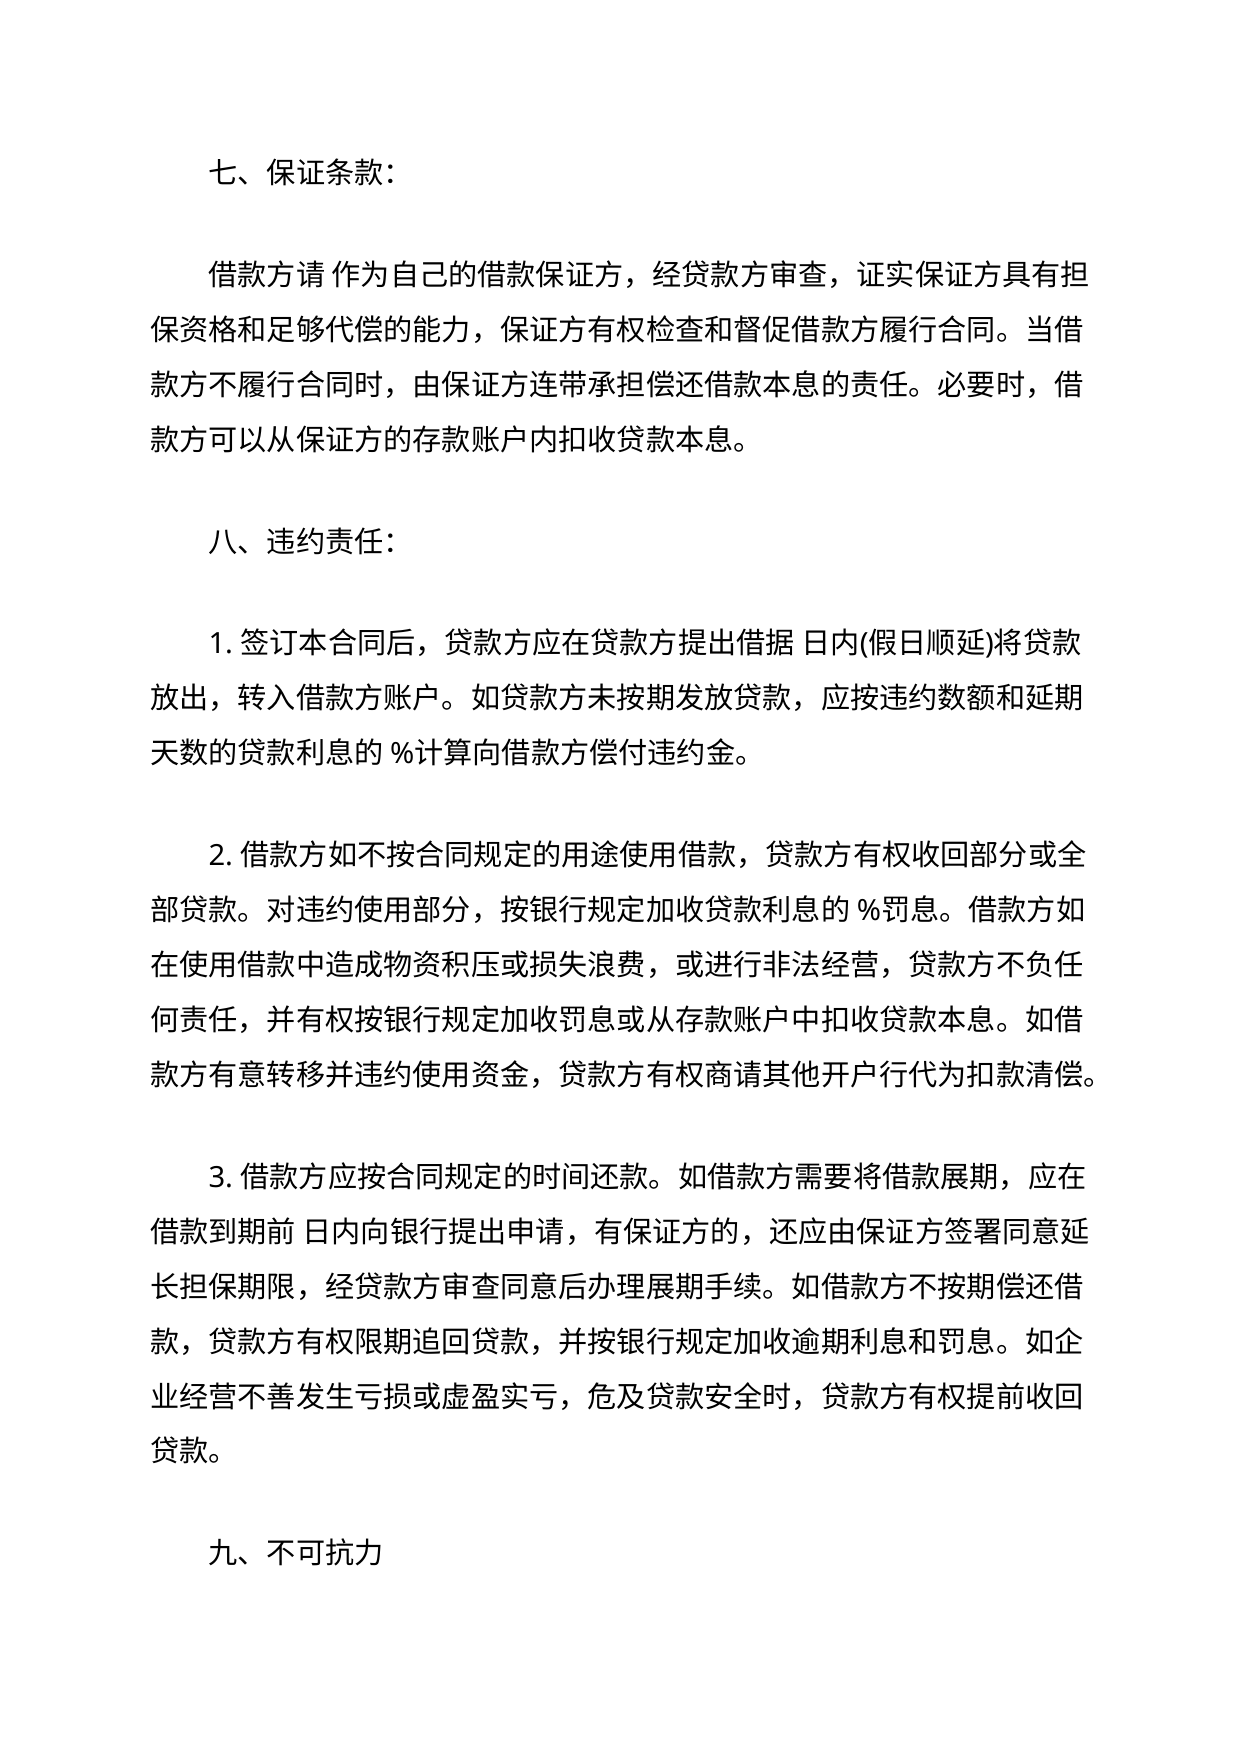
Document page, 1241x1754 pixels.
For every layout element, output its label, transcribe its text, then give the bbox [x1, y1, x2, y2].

text 七、保证条款： [150, 150, 1090, 192]
text 八、违约责任： [150, 518, 1090, 561]
text 3. 借款方应按合同规定的时间还款。如借款方需要将借款展期，应在借款到期前 日内向银行提出申请，有保证方的，还应由保证方签署同意延长担保期限，经贷款方审查同意后办理展期手续。如借款方不按期偿还借款，贷款方有权限期追回贷款，并按银行规定加收逾期利息和罚息。如企业经营不善发生亏损或虚盈实亏，危及贷款安全时，贷款方有权提前收回贷款。 [150, 1153, 1090, 1470]
text 1. 签订本合同后，贷款方应在贷款方提出借据 日内(假日顺延)将贷款放出，转入借款方账户。如贷款方未按期发放贷款，应按违约数额和延期天数的贷款利息的 %计算向借款方偿付违约金。 [150, 620, 1090, 772]
text 2. 借款方如不按合同规定的用途使用借款，贷款方有权收回部分或全部贷款。对违约使用部分，按银行规定加收贷款利息的 %罚息。借款方如在使用借款中造成物资积压或损失浪费，或进行非法经营，贷款方不负任何责任，并有权按银行规定加收罚息或从存款账户中扣收贷款本息。如借款方有意转移并违约使用资金，贷款方有权商请其他开户行代为扣款清偿。 [150, 832, 1090, 1094]
text 借款方请 作为自己的借款保证方，经贷款方审查，证实保证方具有担保资格和足够代偿的能力，保证方有权检查和督促借款方履行合同。当借款方不履行合同时，由保证方连带承担偿还借款本息的责任。必要时，借款方可以从保证方的存款账户内扣收贷款本息。 [150, 252, 1090, 459]
text 九、不可抗力 [150, 1530, 1090, 1572]
